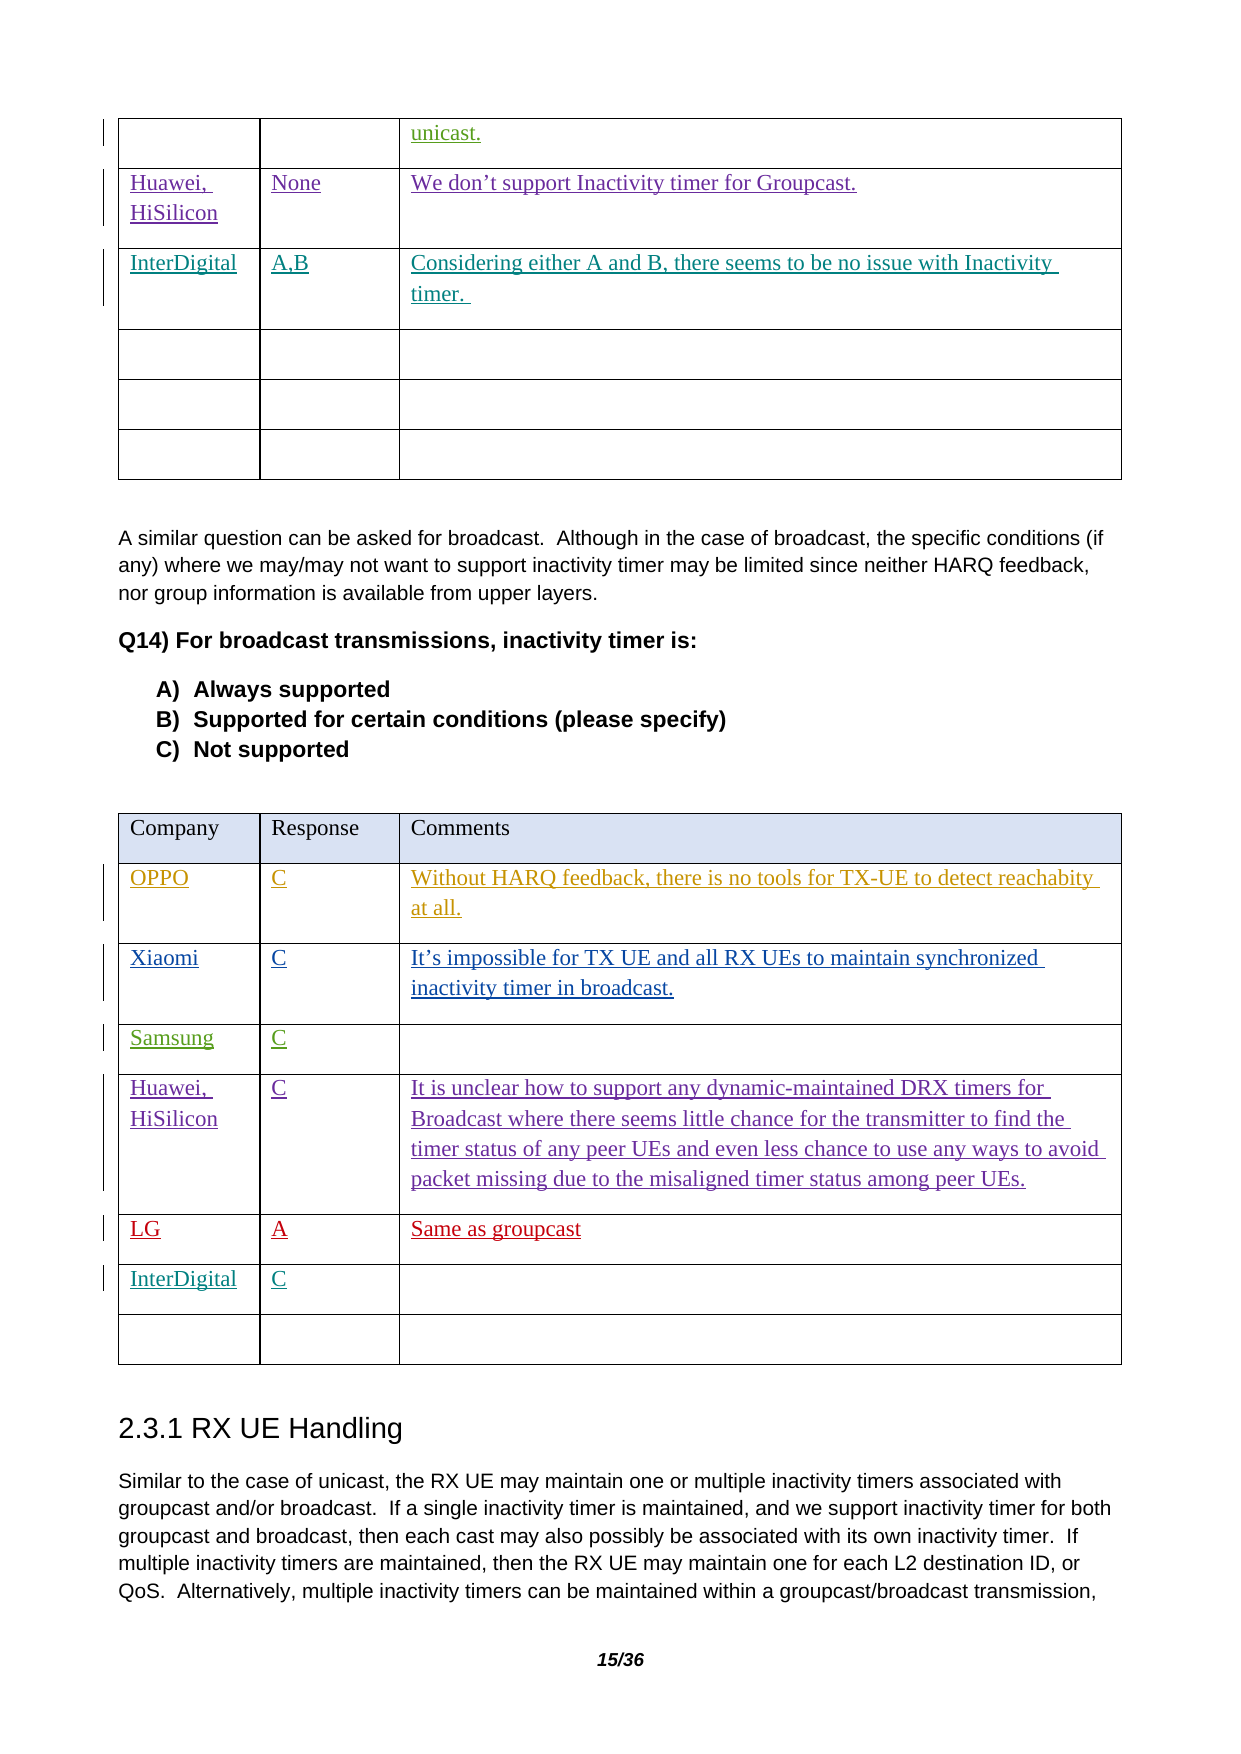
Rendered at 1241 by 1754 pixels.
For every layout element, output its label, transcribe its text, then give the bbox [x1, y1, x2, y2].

table_cell [261, 944, 399, 1023]
table_cell [119, 249, 259, 328]
table_cell [261, 119, 399, 168]
table_cell [261, 330, 399, 378]
list Always supported [156, 676, 1122, 702]
table_cell [261, 169, 399, 248]
table_cell [119, 1315, 259, 1364]
table_header Company [119, 814, 259, 863]
table_header Comments [400, 814, 1121, 863]
table_cell [261, 864, 399, 943]
text Q14) For broadcast transmissions, inactivity timer is: [118, 627, 1122, 653]
table_cell [400, 1315, 1121, 1364]
table_cell [119, 1075, 259, 1214]
table_cell [400, 169, 1121, 248]
table_cell [400, 330, 1121, 378]
table_cell [119, 1215, 259, 1264]
table_cell [261, 249, 399, 328]
table_cell [400, 944, 1121, 1023]
table_cell [400, 864, 1121, 943]
table_cell [119, 169, 259, 248]
table_cell [400, 119, 1121, 168]
table_cell [119, 944, 259, 1023]
table_cell [119, 119, 259, 168]
table_header Response [261, 814, 399, 863]
table_cell [400, 1265, 1121, 1314]
table_cell [400, 430, 1121, 478]
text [118, 1469, 1122, 1603]
table_cell [400, 249, 1121, 328]
table_cell [119, 430, 259, 478]
text A similar question can be asked for broadcast. Although in the case of broadcast, the specific conditions (if any) where we may/may not want to support inactivity timer may be limited since neither HARQ feedback, nor group information is available from upper layers. [118, 526, 1122, 605]
table_cell [119, 330, 259, 378]
list Supported for certain conditions (please specify) [156, 706, 1122, 733]
table_cell [119, 1025, 259, 1073]
table_cell [261, 1265, 399, 1314]
subtitle 2.3.1 RX UE Handling [118, 1411, 1122, 1445]
table_cell [261, 1075, 399, 1214]
table_cell [261, 1025, 399, 1073]
table_cell [400, 1025, 1121, 1073]
table_cell [400, 1075, 1121, 1214]
table_cell [261, 430, 399, 478]
list Not supported [156, 736, 1122, 763]
table_cell [400, 380, 1121, 428]
table_cell [261, 1315, 399, 1364]
table_cell [400, 1215, 1121, 1264]
table_cell [119, 864, 259, 943]
table_cell [261, 1215, 399, 1264]
table_cell [261, 380, 399, 428]
table_cell [119, 380, 259, 428]
table_cell [119, 1265, 259, 1314]
